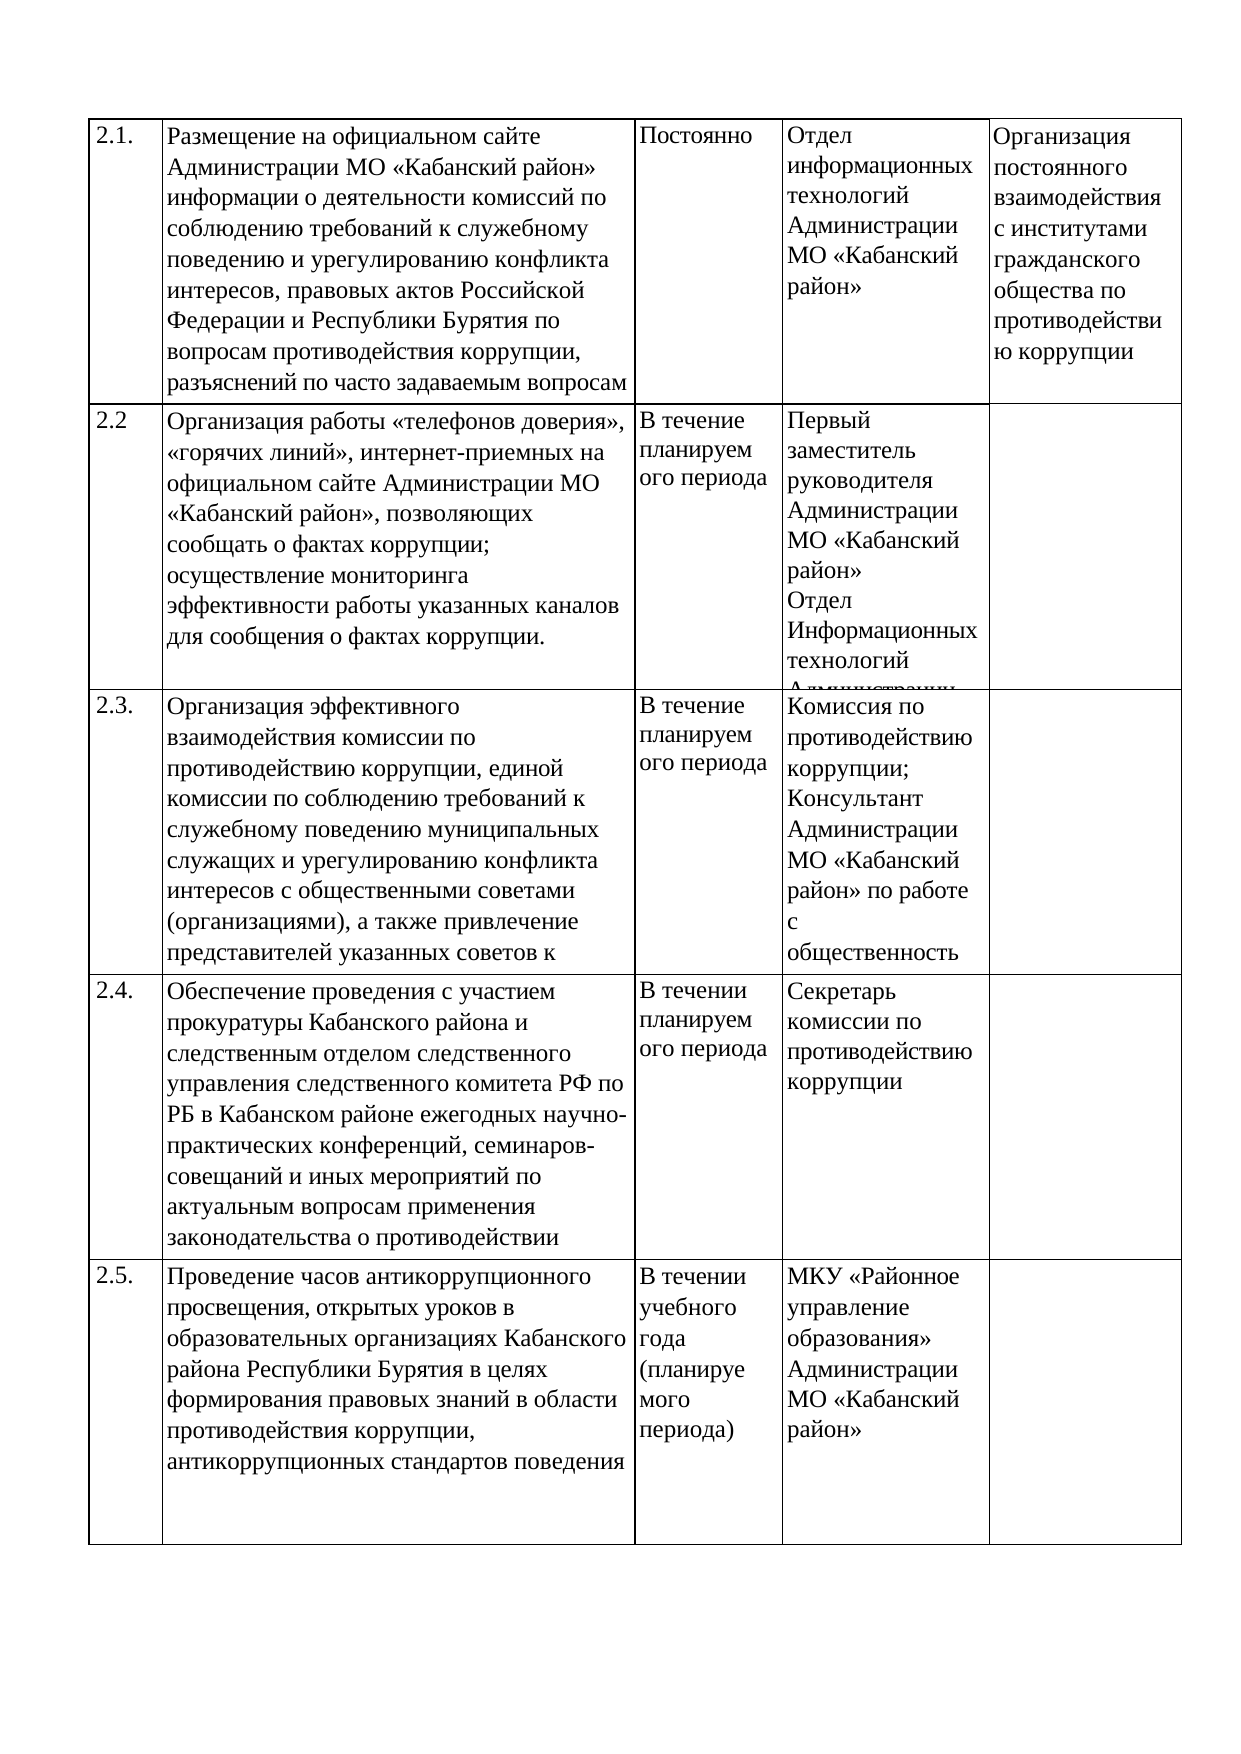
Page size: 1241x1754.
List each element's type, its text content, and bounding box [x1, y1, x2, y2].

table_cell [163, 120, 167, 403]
table_cell [990, 975, 1181, 1259]
table_cell Секретарь комиссии по противодействию коррупции [783, 975, 989, 1259]
table_cell В течении планируем ого периода [636, 975, 782, 1259]
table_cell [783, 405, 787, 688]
table_cell 2.3. [90, 690, 162, 973]
table_cell [990, 690, 1181, 973]
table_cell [783, 1260, 989, 1544]
table_cell [990, 404, 1181, 688]
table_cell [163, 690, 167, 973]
table_cell Организация работы «телефонов доверия», «горячих линий», интернет-приемных на официальном сайте Администрации МО «Кабанский район», позволяющих сообщать о фактах коррупции; осуществление мониторинга эффективности работы указанных каналов для сообщения о фактах коррупции. [163, 405, 634, 688]
table_cell Организация постоянного взаимодействия с институтами гражданского общества по противодействию коррупции [990, 119, 1181, 403]
table_cell 2.4. [90, 975, 162, 1259]
table_cell 2.5. [90, 1260, 162, 1544]
table_cell Отдел информационных технологий Администрации МО «Кабанский район» [783, 120, 989, 403]
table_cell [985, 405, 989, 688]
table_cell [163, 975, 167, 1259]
table_cell В течение планируем ого периода [636, 405, 782, 688]
table_cell Проведение часов антикоррупционного просвещения, открытых уроков в образовательных организациях Кабанского района Республики Бурятия в целях формирования правовых знаний в области противодействия коррупции, антикоррупционных стандартов поведения [163, 1260, 634, 1544]
table_cell Постоянно [636, 120, 782, 403]
table_cell В течении учебного года (планируе мого периода) [636, 1260, 782, 1544]
table_cell [990, 1260, 1181, 1544]
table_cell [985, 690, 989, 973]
table_cell 2.1. [90, 120, 162, 403]
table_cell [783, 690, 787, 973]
table_cell В течение планируем ого периода [636, 690, 782, 973]
table_cell 2.2 [90, 405, 162, 688]
